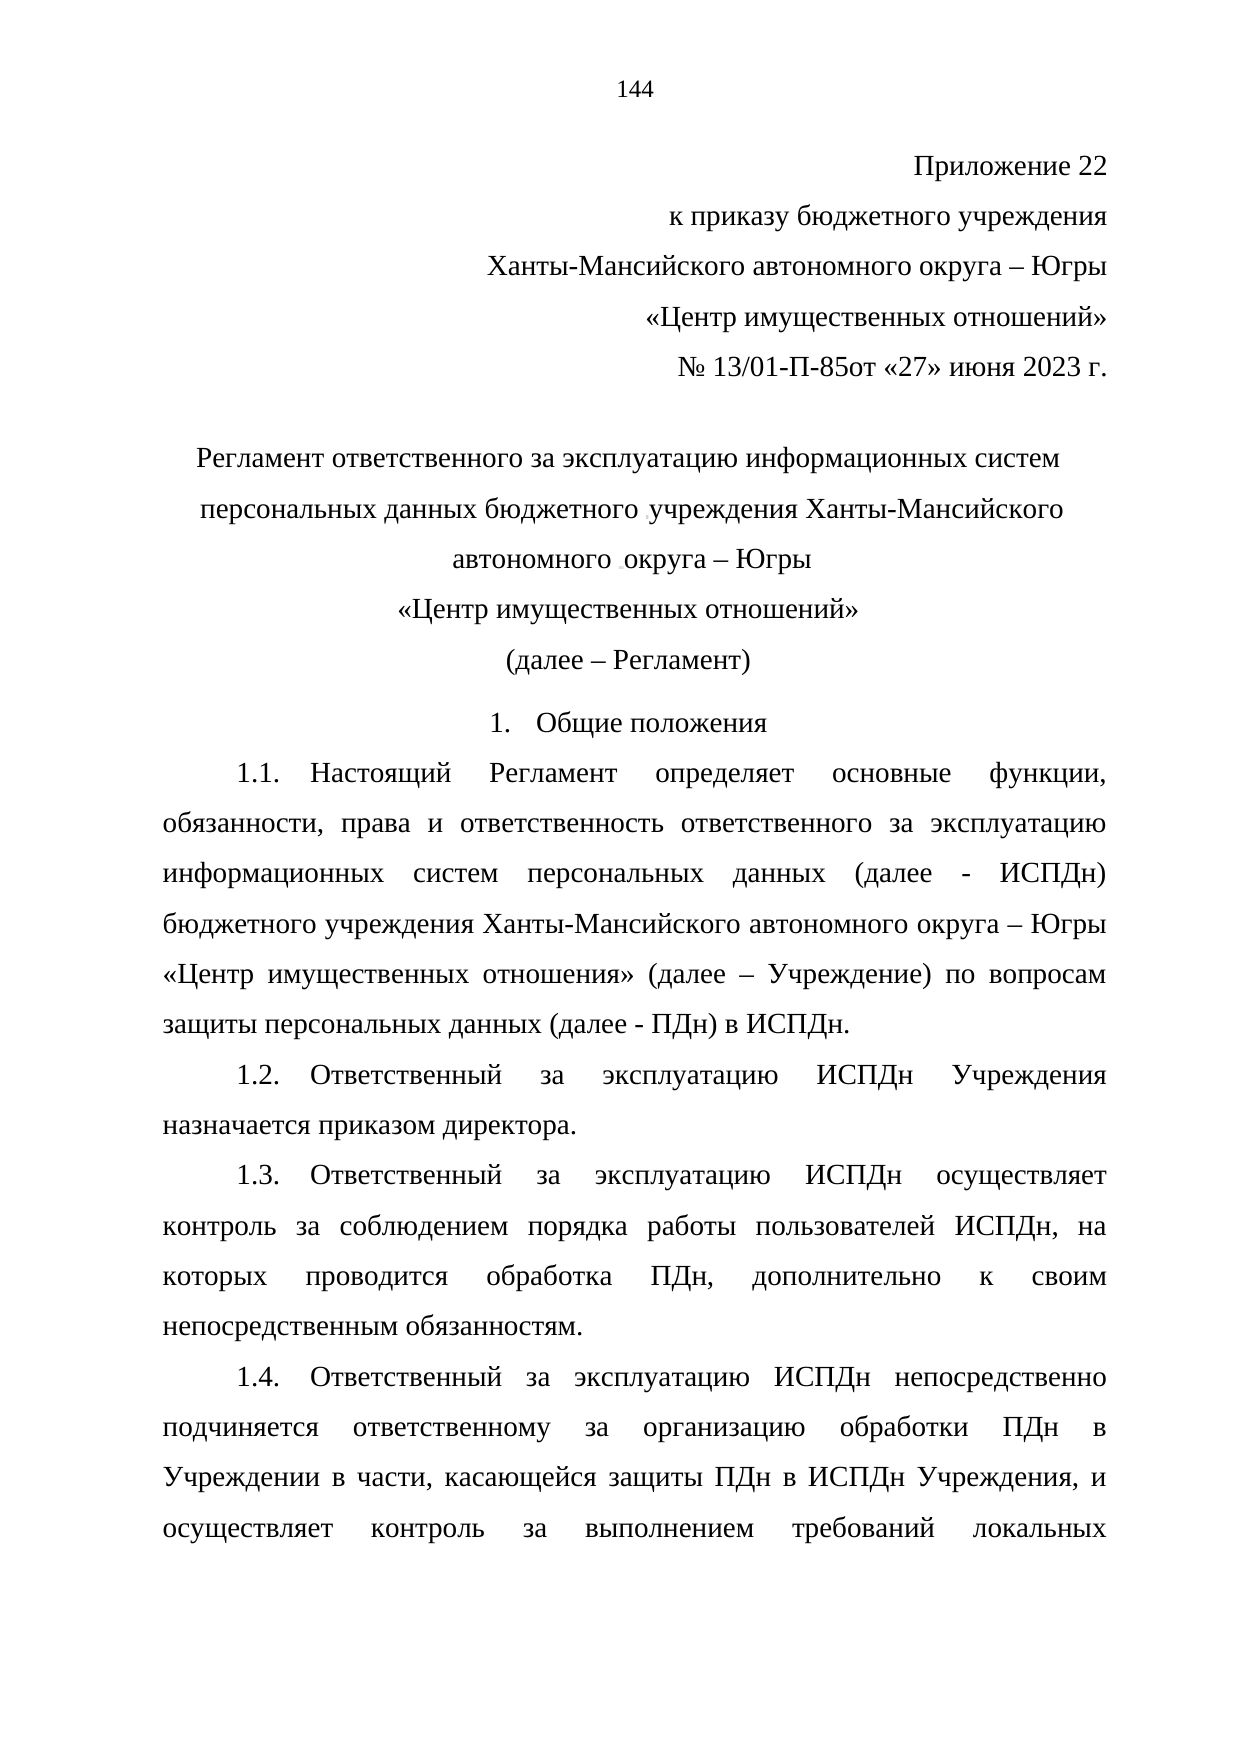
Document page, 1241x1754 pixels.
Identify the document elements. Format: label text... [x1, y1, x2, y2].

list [162, 1359, 1107, 1543]
text к приказу бюджетного учреждения [162, 198, 1107, 232]
text Ханты-Мансийского автономного округа – Югры [162, 248, 1107, 282]
text № 13/01-П-85от «27» июня 2023 г. [162, 349, 1107, 382]
list Настоящий Регламент определяет основные функции, обязанности, права и ответственность ответственного за эксплуатацию информационных систем персональных данных (далее - ИСПДн) бюджетного учреждения Ханты-Мансийского автономного округа – Югры «Центр имущественных отношения» (далее – Учреждение) по вопросам защиты персональных данных (далее - ПДн) в ИСПДн. [162, 755, 1107, 1040]
list Ответственный за эксплуатацию ИСПДн Учреждения назначается приказом директора. [162, 1057, 1107, 1141]
text (далее – Регламент) [162, 642, 1094, 675]
text Приложение 22 [162, 148, 1107, 181]
text «Центр имущественных отношений» [162, 299, 1107, 332]
list Ответственный за эксплуатацию ИСПДн осуществляет контроль за соблюдением порядка работы пользователей ИСПДн, на которых проводится обработка ПДн, дополнительно к своим непосредственным обязанностям. [162, 1157, 1107, 1342]
text Регламент ответственного за эксплуатацию информационных систем персональных данных бюджетного учреждения Ханты-Мансийского автономного округа – Югры [162, 441, 1094, 575]
list Общие положения [162, 705, 1094, 738]
text «Центр имущественных отношений» [162, 592, 1094, 625]
